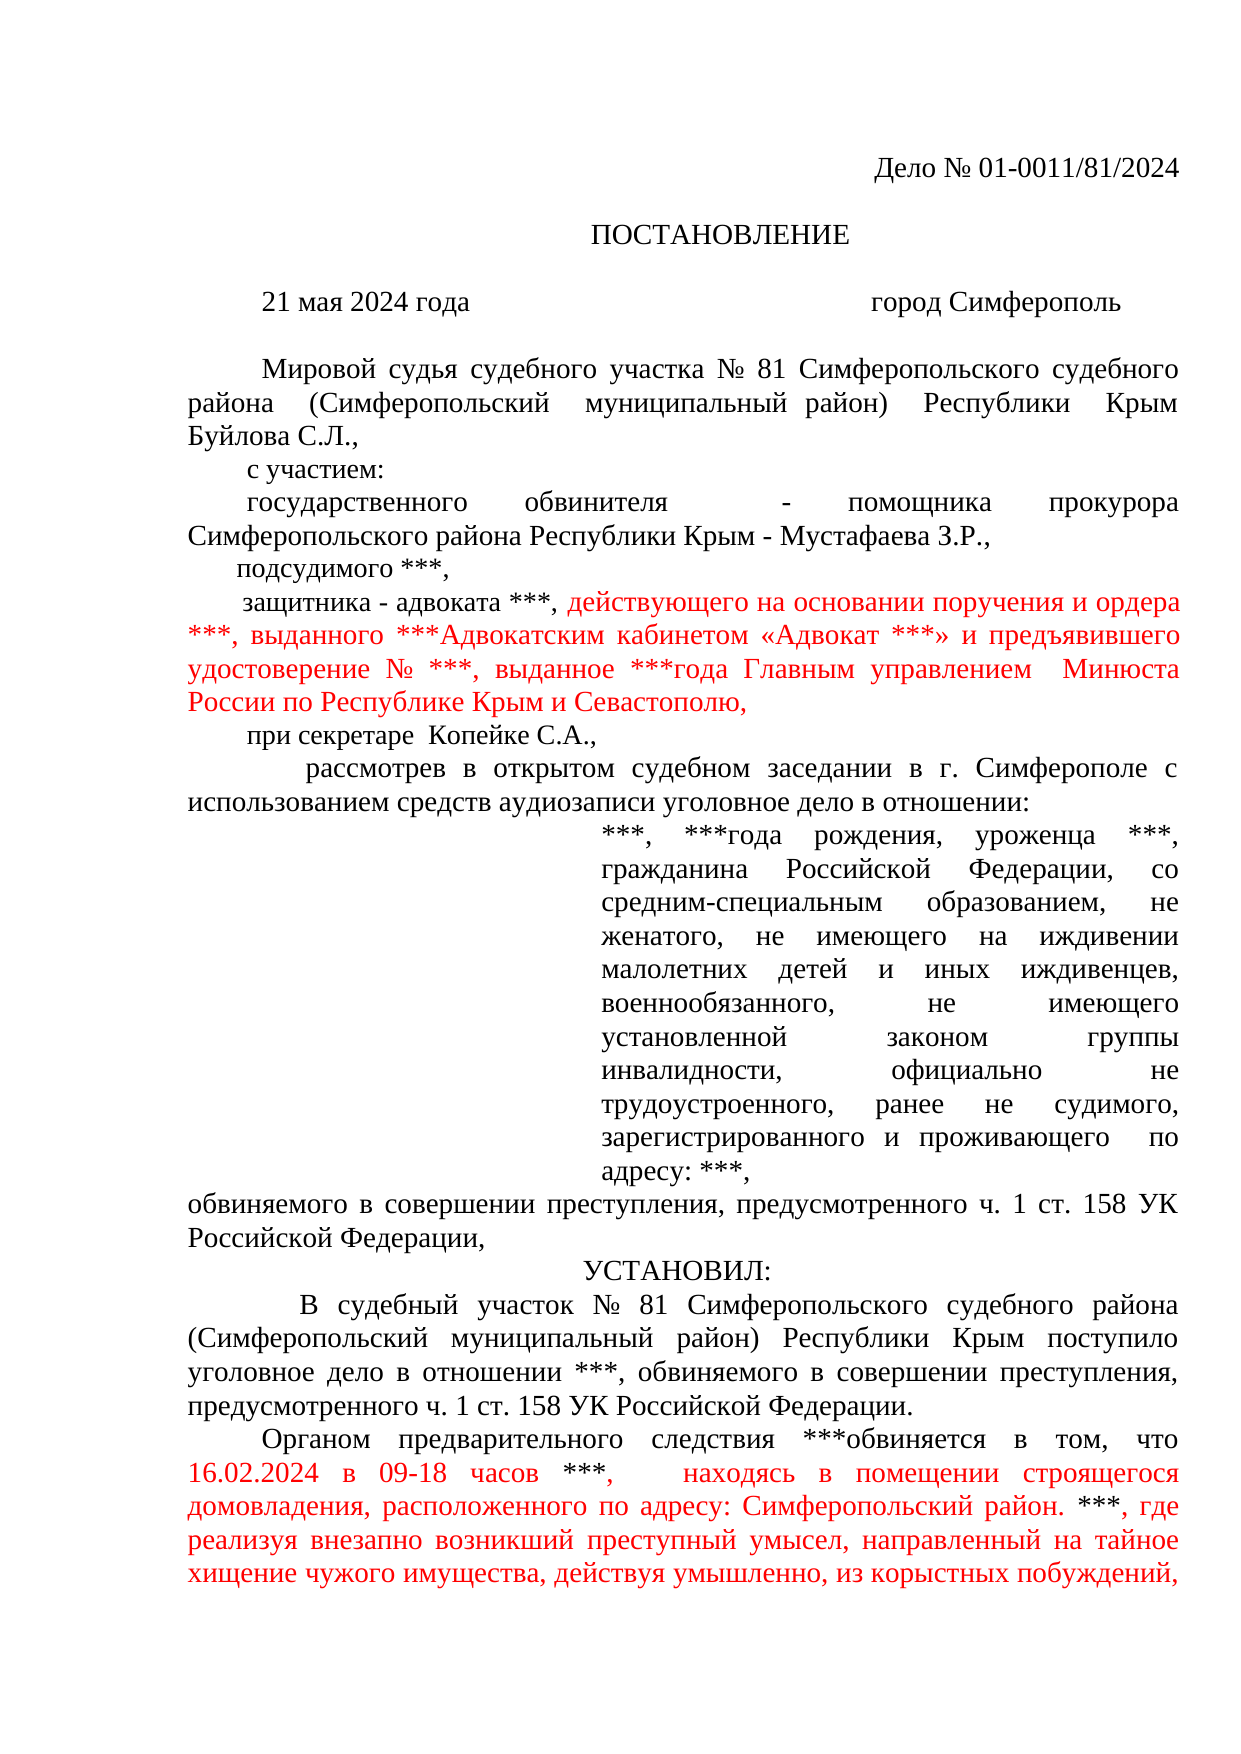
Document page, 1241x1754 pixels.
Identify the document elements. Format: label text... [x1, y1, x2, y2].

subtitle Дело № 01-0011/81/2024 [232, 150, 1179, 183]
text ***, ***года рождения, уроженца ***, гражданина Российской Федерации, со средним-специальным образованием, не женатого, не имеющего на иждивении малолетних детей и иных иждивенцев, военнообязанного, не имеющего установленной законом группы инвалидности, официально не трудоустроенного, ранее не судимого, зарегистрированного и проживающего по адресу: ***, [601, 817, 1179, 1186]
text с участием: [187, 452, 1179, 484]
text обвиняемого в совершении преступления, предусмотренного ч. 1 ст. 158 УК Российской Федерации, [187, 1186, 1179, 1253]
text подсудимого ***, [187, 551, 1181, 584]
text В судебный участок № 81 Симферопольского судебного района (Симферопольский муниципальный район) Республики Крым поступило уголовное дело в отношении ***, обвиняемого в совершении преступления, предусмотренного ч. 1 ст. 158 УК Российской Федерации. [187, 1287, 1179, 1421]
text государственного обвинителя - помощника прокурора Симферопольского района Республики Крым - Мустафаева З.Р., [187, 484, 1179, 551]
text защитника - адвоката ***, действующего на основании поручения и ордера ***, выданного ***Адвокатским кабинетом «Адвокат ***» и предъявившего удостоверение № ***, выданное ***года Главным управлением Минюста России по Республике Крым и Севастополю, [187, 584, 1181, 718]
text Мировой судья судебного участка № 81 Симферопольского судебного района (Симферопольский муниципальный район) Республики Крым Буйлова С.Л., [187, 351, 1179, 452]
text рассмотрев в открытом судебном заседании в г. Симферополе с использованием средств аудиозаписи уголовное дело в отношении: [187, 750, 1179, 817]
text 21 мая 2024 года город Симферополь [187, 284, 1179, 318]
text УСТАНОВИЛ: [187, 1253, 1179, 1287]
subtitle ПОСТАНОВЛЕНИЕ [187, 217, 1179, 251]
text при секретаре Копейке С.А., [187, 718, 1179, 750]
